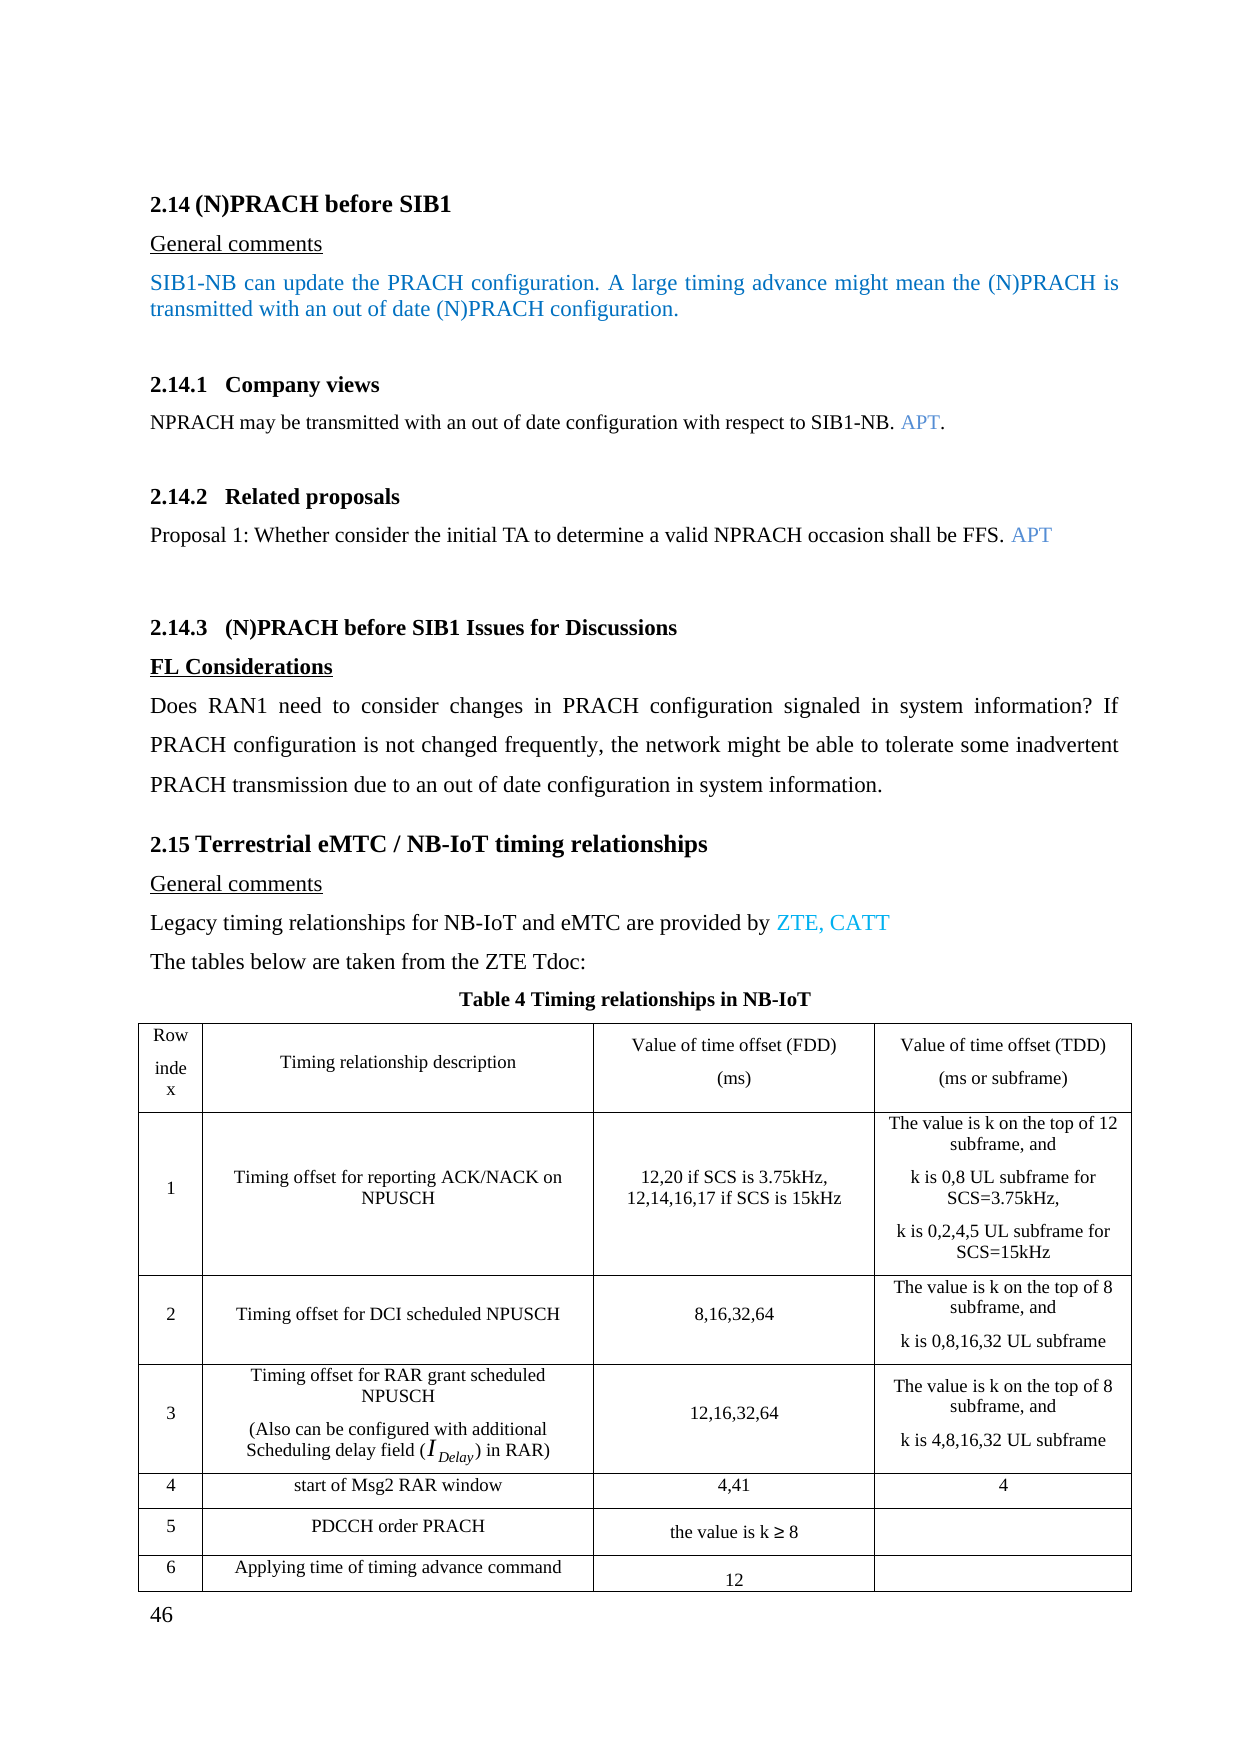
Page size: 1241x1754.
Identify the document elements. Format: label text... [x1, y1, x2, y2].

text Table Timing relationships in NB-IoT [150, 987, 1120, 1011]
table_cell Timing offset for RAR grant scheduled NPUSCH (Also can be configured with additional Scheduling delay field () in RAR) [203, 1365, 593, 1473]
table_cell 4 [139, 1474, 202, 1508]
table_cell 4,41 [594, 1474, 874, 1508]
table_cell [203, 1556, 593, 1591]
table_cell Timing offset for reporting ACK/NACK on NPUSCH [203, 1113, 593, 1275]
list Proposal 1: Whether consider the initial TA to determine a valid NPRACH occasion shall be FFS. APT [150, 522, 1120, 547]
table_cell PDCCH order PRACH [203, 1509, 593, 1555]
table_cell 12,16,32,64 [594, 1365, 874, 1473]
table_cell The value is k on the top of 8 subframe, and k is 0,8,16,32 UL subframe [875, 1276, 1131, 1364]
table_cell 12,20 if SCS is 3.75kHz, 12,14,16,17 if SCS is 15kHz [594, 1113, 874, 1275]
table_header Value of time offset (TDD) (ms or subframe) [875, 1024, 1131, 1112]
table_cell The value is k on the top of 12 subframe, and k is 0,8 UL subframe for SCS=3.75kHz, k is 0,2,4,5 UL subframe for SCS=15kHz [875, 1113, 1131, 1275]
table_cell start of Msg2 RAR window [203, 1474, 593, 1508]
text General comments [150, 870, 1120, 897]
table_cell 12 [594, 1556, 874, 1591]
table_cell 6 [139, 1556, 202, 1591]
subtitle (N)PRACH before SIB1 [150, 189, 1120, 218]
table_header Value of time offset (FDD) (ms) [594, 1024, 874, 1112]
table_cell 2 [139, 1276, 202, 1364]
table_cell 3 [139, 1365, 202, 1473]
table_cell 8,16,32,64 [594, 1276, 874, 1364]
table_cell the value is k ≥ 8 [594, 1509, 874, 1555]
table_header Row index [139, 1024, 202, 1112]
text FL Considerations [150, 653, 1120, 679]
table_cell Timing offset for DCI scheduled NPUSCH [203, 1276, 593, 1364]
text General comments [150, 230, 1120, 256]
table_cell [875, 1556, 1131, 1591]
subtitle Company views [150, 371, 1120, 397]
subtitle Terrestrial eMTC / NB-IoT timing relationships [150, 829, 1120, 858]
text NPRACH may be transmitted with an out of date configuration with respect to SIB1-NB. APT. [150, 409, 1120, 434]
text Legacy timing relationships for NB-IoT and eMTC are provided by ZTE, CATT [150, 909, 1120, 935]
table_cell 5 [139, 1509, 202, 1555]
table_cell 1 [139, 1113, 202, 1275]
table_cell 4 [875, 1474, 1131, 1508]
subtitle Related proposals [150, 483, 1120, 509]
subtitle (N)PRACH before SIB1 Issues for Discussions [150, 614, 1120, 640]
text SIB1-NB can update the PRACH configuration. A large timing advance might mean the (N)PRACH is transmitted with an out of date (N)PRACH configuration. [150, 269, 1120, 322]
text The tables below are taken from the ZTE Tdoc: [150, 948, 1120, 974]
table_cell The value is k on the top of 8 subframe, and k is 4,8,16,32 UL subframe [875, 1365, 1131, 1473]
table_header Timing relationship description [203, 1024, 593, 1112]
text Does RAN1 need to consider changes in PRACH configuration signaled in system information? If PRACH configuration is not changed frequently, the network might be able to tolerate some inadvertent PRACH transmission due to an out of date configuration in system information. [150, 692, 1120, 797]
table_cell [875, 1509, 1131, 1555]
